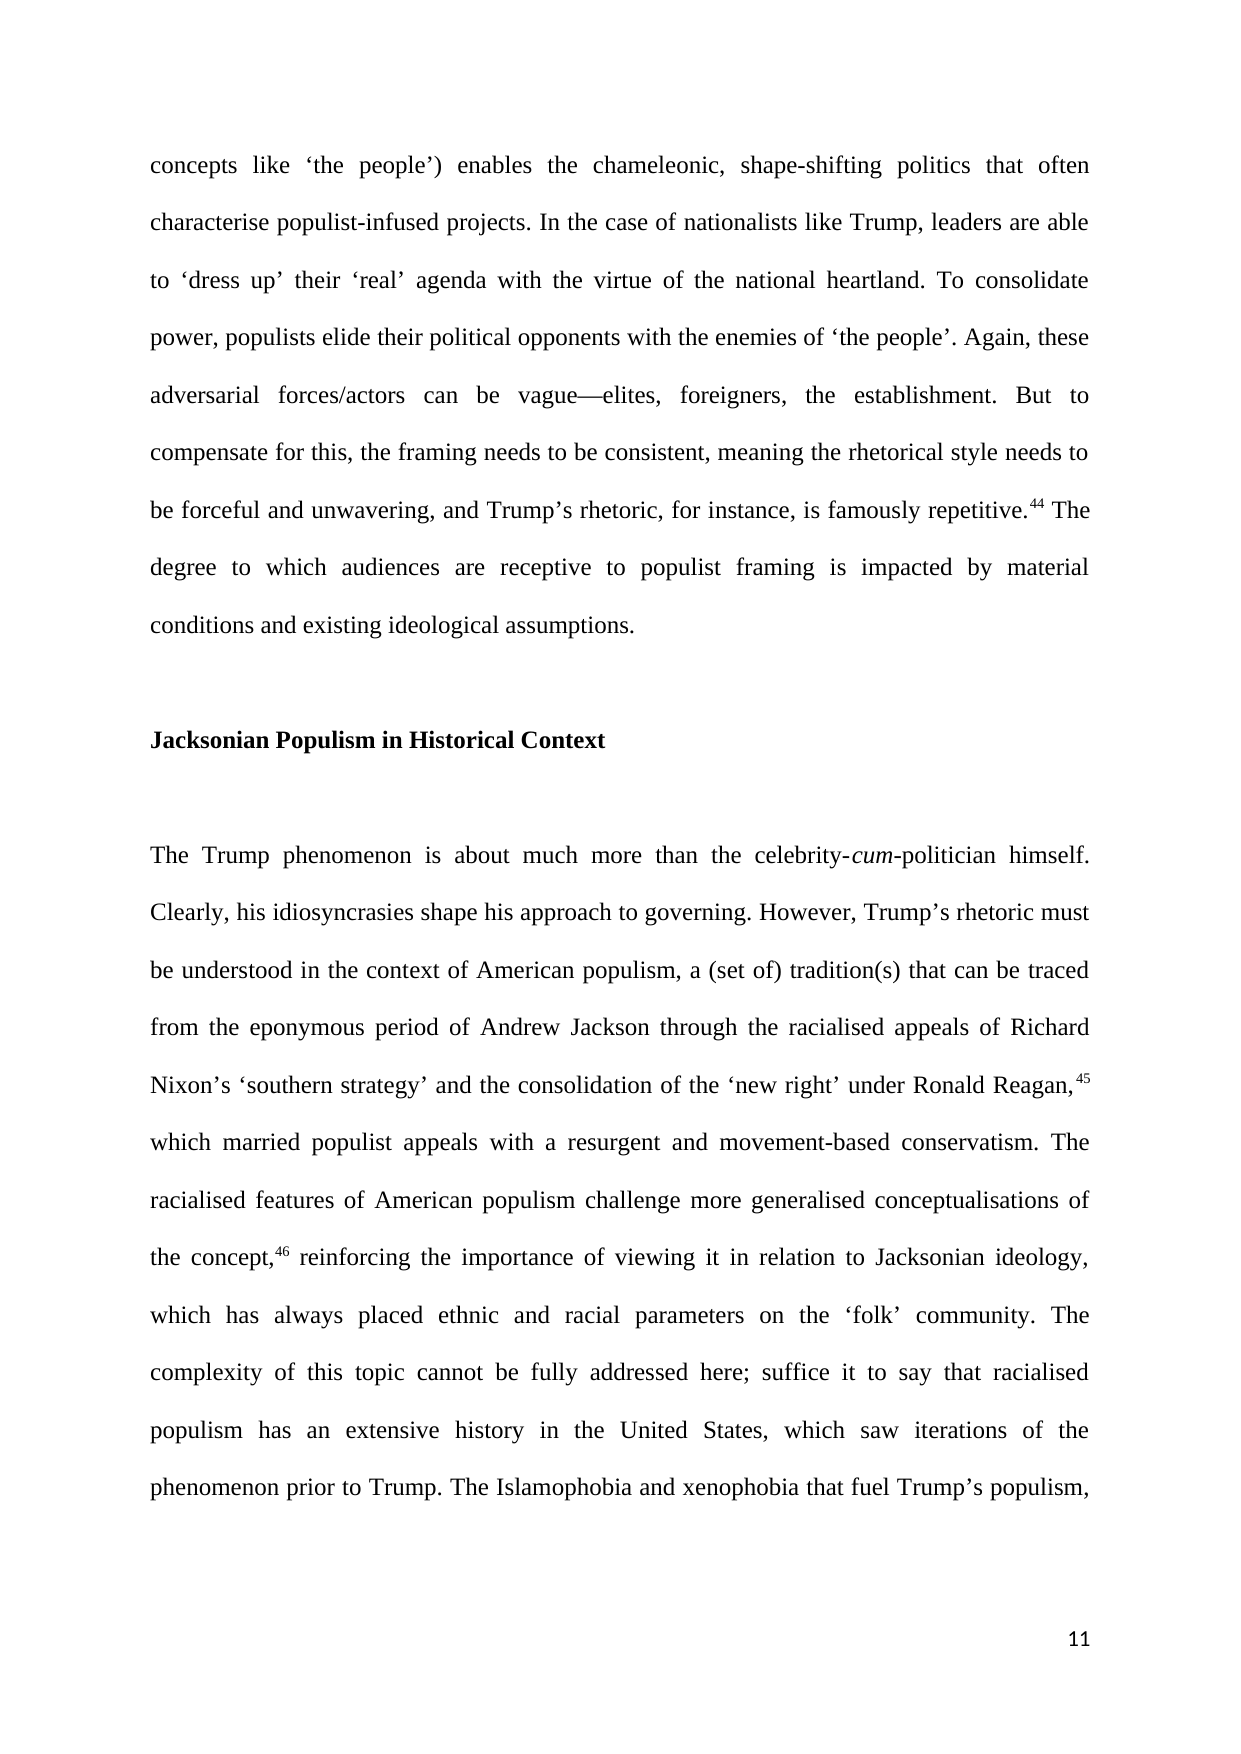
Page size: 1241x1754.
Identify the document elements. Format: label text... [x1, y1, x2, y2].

text Jacksonian Populism in Historical Context [150, 725, 1090, 754]
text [150, 150, 1090, 639]
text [150, 840, 1090, 1501]
